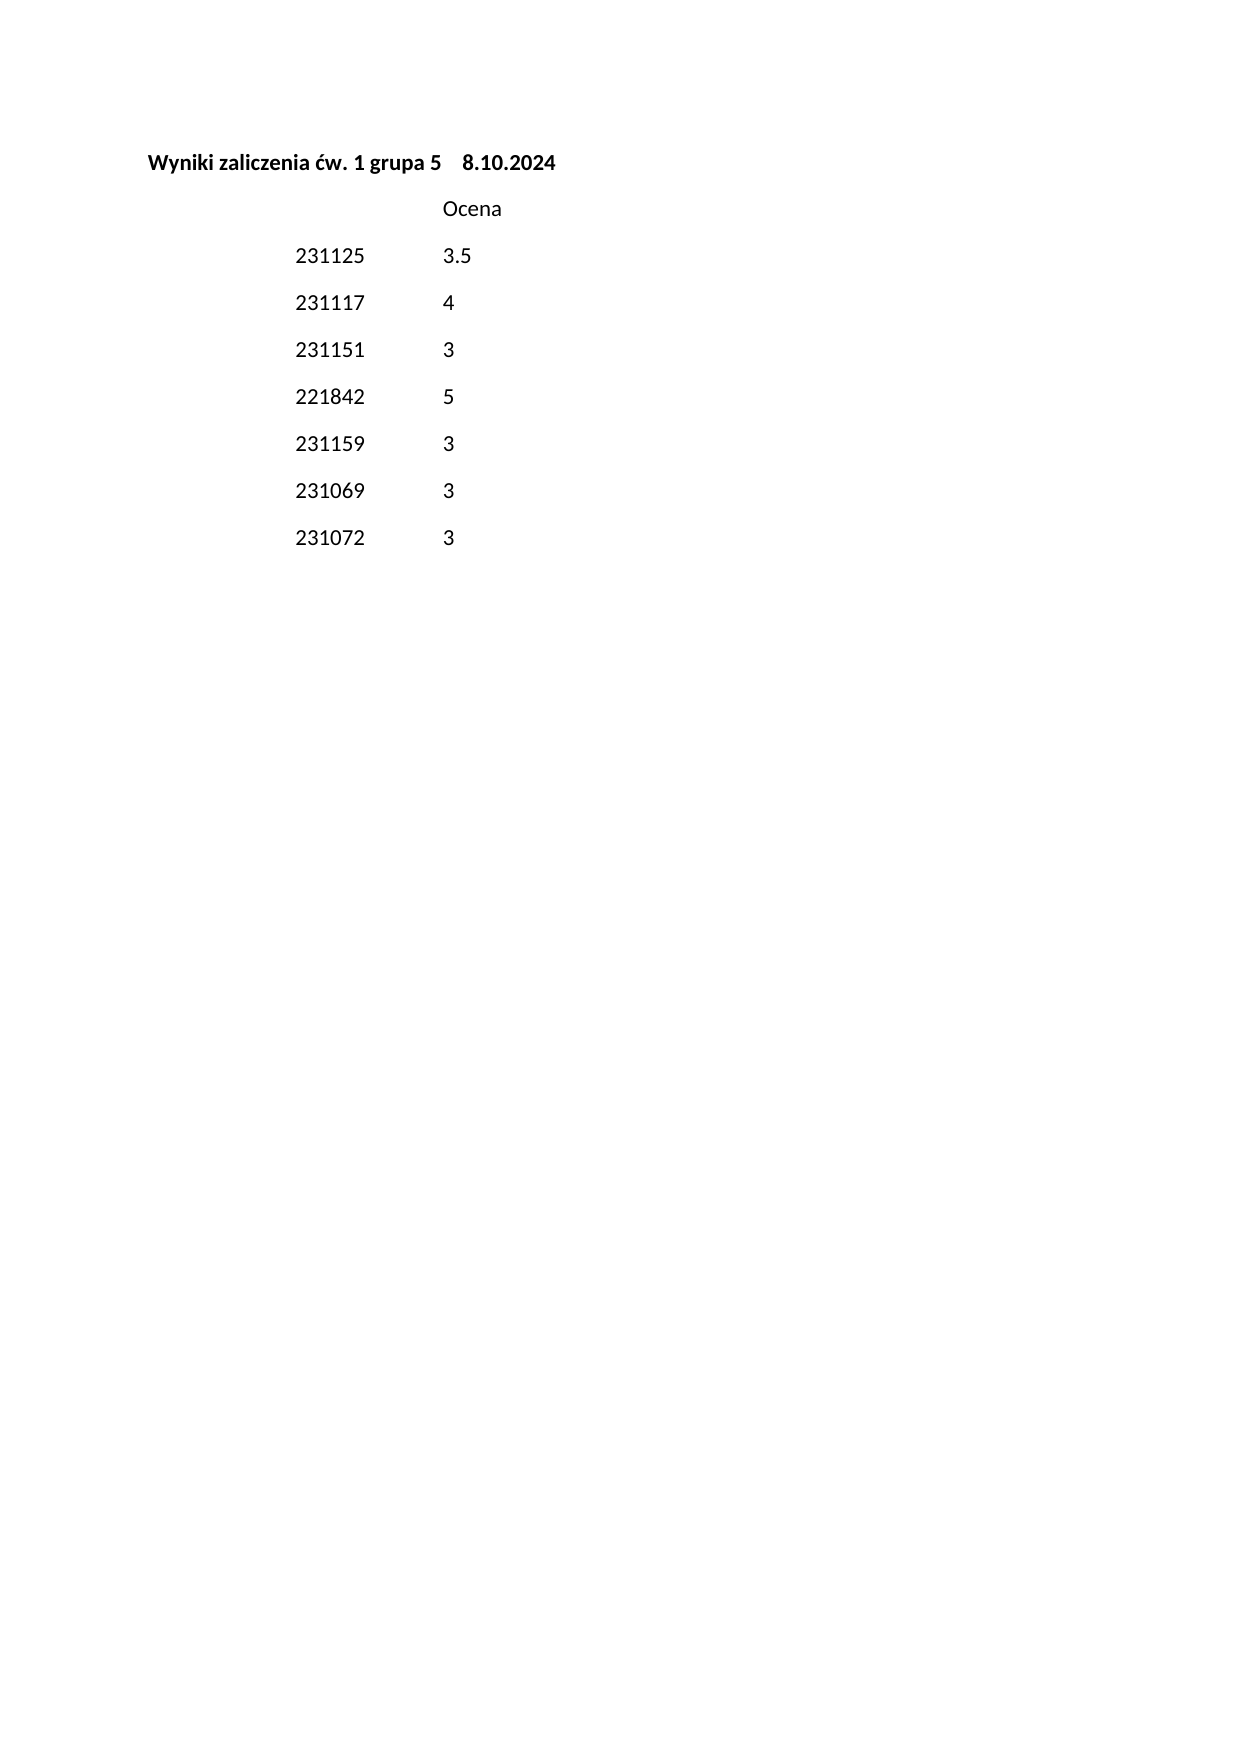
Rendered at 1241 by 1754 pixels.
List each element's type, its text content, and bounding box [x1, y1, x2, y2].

text 221842 5 [148, 382, 1093, 410]
text 231072 3 [148, 523, 1093, 551]
text 231117 4 [148, 288, 1093, 316]
text 231151 3 [148, 335, 1093, 363]
text 231125 3.5 [148, 241, 1093, 269]
text Wyniki zaliczenia ćw. 1 grupa 5 8.10.2024 [148, 148, 1093, 176]
text Ocena [148, 194, 1093, 222]
text 231069 3 [148, 476, 1093, 504]
text 231159 3 [148, 429, 1093, 457]
